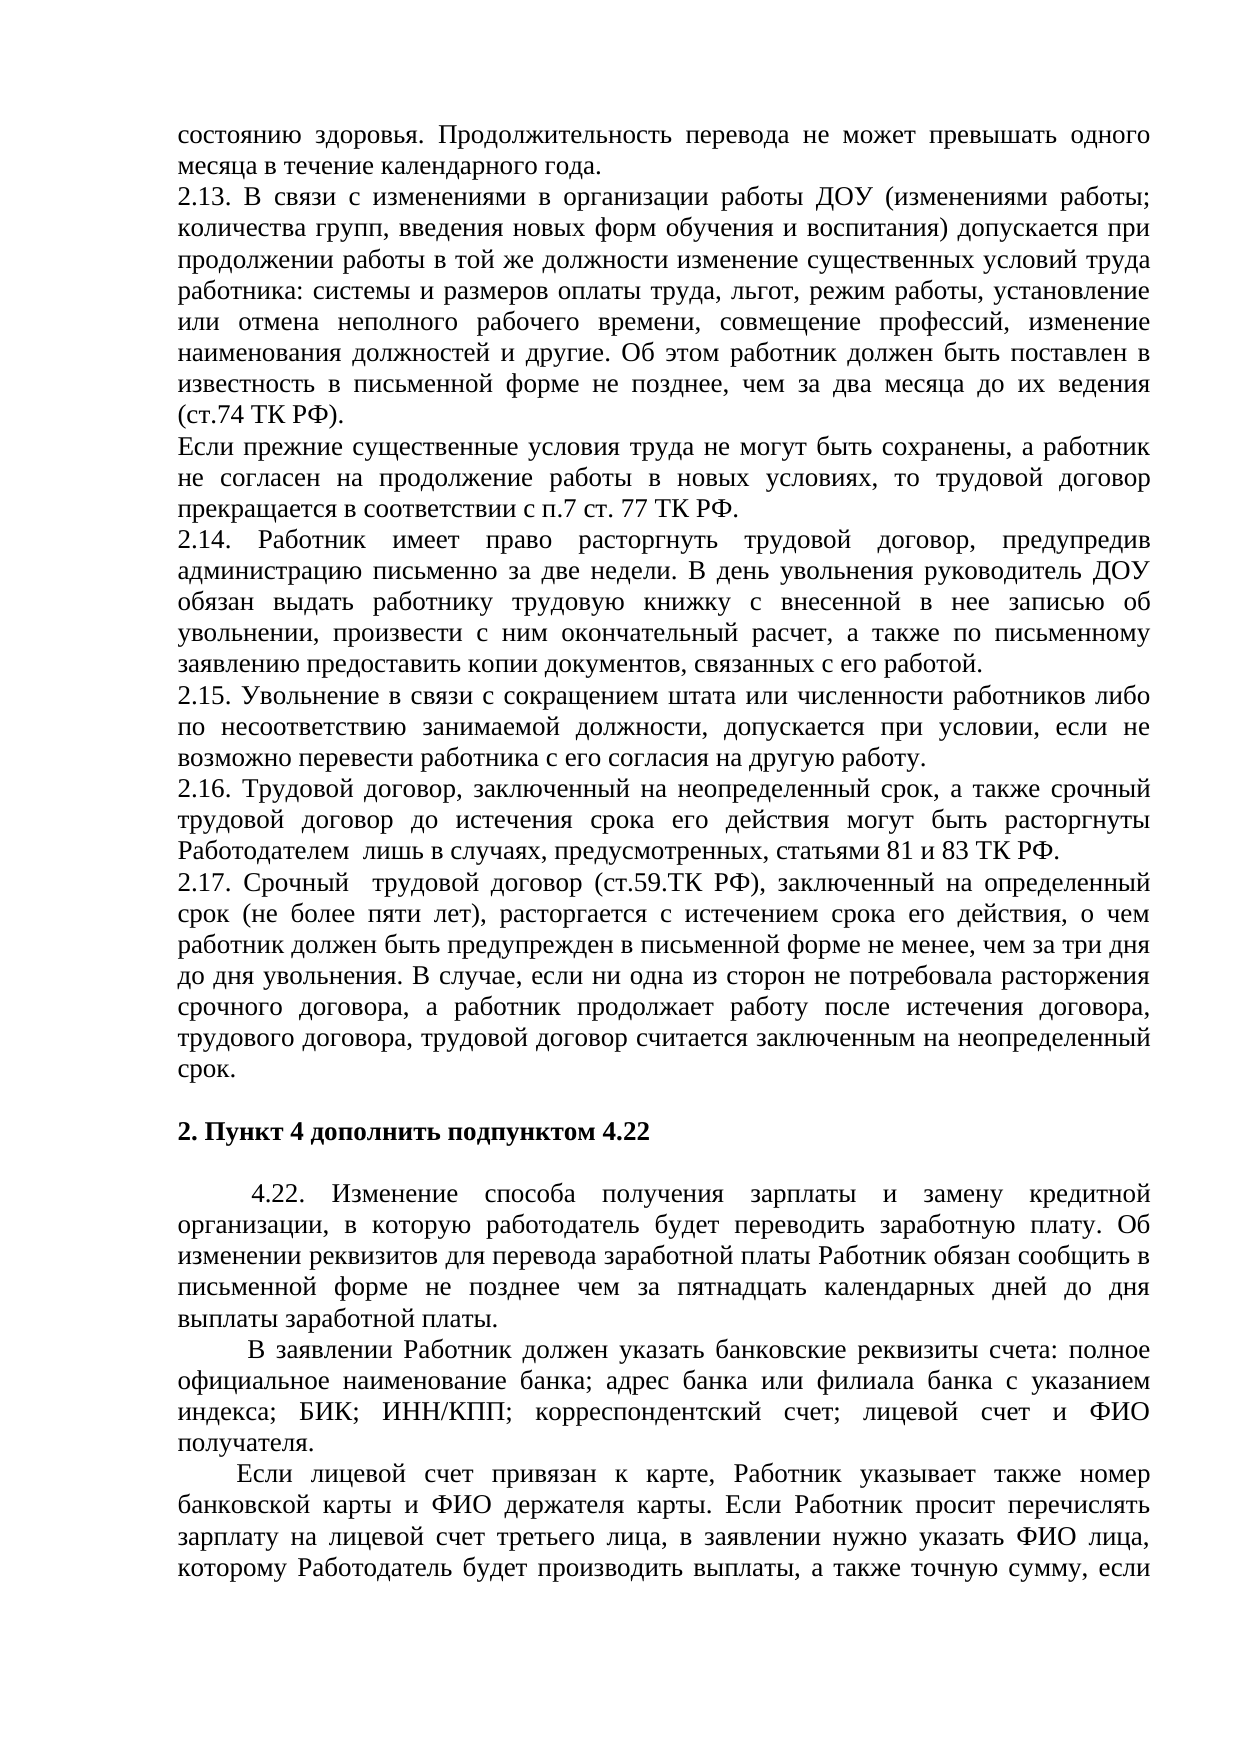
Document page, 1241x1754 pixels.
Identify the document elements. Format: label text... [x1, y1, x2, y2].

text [177, 1457, 1152, 1582]
text 2.17. Срочный трудовой договор (ст.59.ТК РФ), заключенный на определенный срок (не более пяти лет), расторгается с истечением срока его действия, о чем работник должен быть предупрежден в письменной форме не менее, чем за три дня до дня увольнения. В случае, если ни одна из сторон не потребовала расторжения срочного договора, а работник продолжает работу после истечения договора, трудового договора, трудовой договор считается заключенным на неопределенный срок. [177, 866, 1152, 1084]
text Если прежние существенные условия труда не могут быть сохранены, а работник не согласен на продолжение работы в новых условиях, то трудовой договор прекращается в соответствии с п.7 ст. 77 ТК РФ. [177, 429, 1152, 523]
text В заявлении Работник должен указать банковские реквизиты счета: полное официальное наименование банка; адрес банка или филиала банка с указанием индекса; БИК; ИНН/КПП; корреспондентский счет; лицевой счет и ФИО получателя. [177, 1333, 1152, 1457]
text 2.15. Увольнение в связи с сокращением штата или численности работников либо по несоответствию занимаемой должности, допускается при условии, если не возможно перевести работника с его согласия на другую работу. [177, 679, 1152, 772]
text 4.22. Изменение способа получения зарплаты и замену кредитной организации, в которую работодатель будет переводить заработную плату. Об изменении реквизитов для перевода заработной платы Работник обязан сообщить в письменной форме не позднее чем за пятнадцать календарных дней до дня выплаты заработной платы. [177, 1177, 1152, 1333]
text 2.14. Работник имеет право расторгнуть трудовой договор, предупредив администрацию письменно за две недели. В день увольнения руководитель ДОУ обязан выдать работнику трудовую книжку с внесенной в нее записью об увольнении, произвести с ним окончательный расчет, а также по письменному заявлению предоставить копии документов, связанных с его работой. [177, 523, 1152, 679]
text 2.13. В связи с изменениями в организации работы ДОУ (изменениями работы; количества групп, введения новых форм обучения и воспитания) допускается при продолжении работы в той же должности изменение существенных условий труда работника: системы и размеров оплаты труда, льгот, режим работы, установление или отмена неполного рабочего времени, совмещение профессий, изменение наименования должностей и другие. Об этом работник должен быть поставлен в известность в письменной форме не позднее, чем за два месяца до их ведения (ст.74 ТК РФ). [177, 180, 1152, 429]
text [177, 118, 1152, 180]
text 2. Пункт 4 дополнить подпунктом 4.22 [177, 1115, 1152, 1146]
text 2.16. Трудовой договор, заключенный на неопределенный срок, а также срочный трудовой договор до истечения срока его действия могут быть расторгнуты Работодателем лишь в случаях, предусмотренных, статьями 81 и 83 ТК РФ. [177, 772, 1152, 866]
